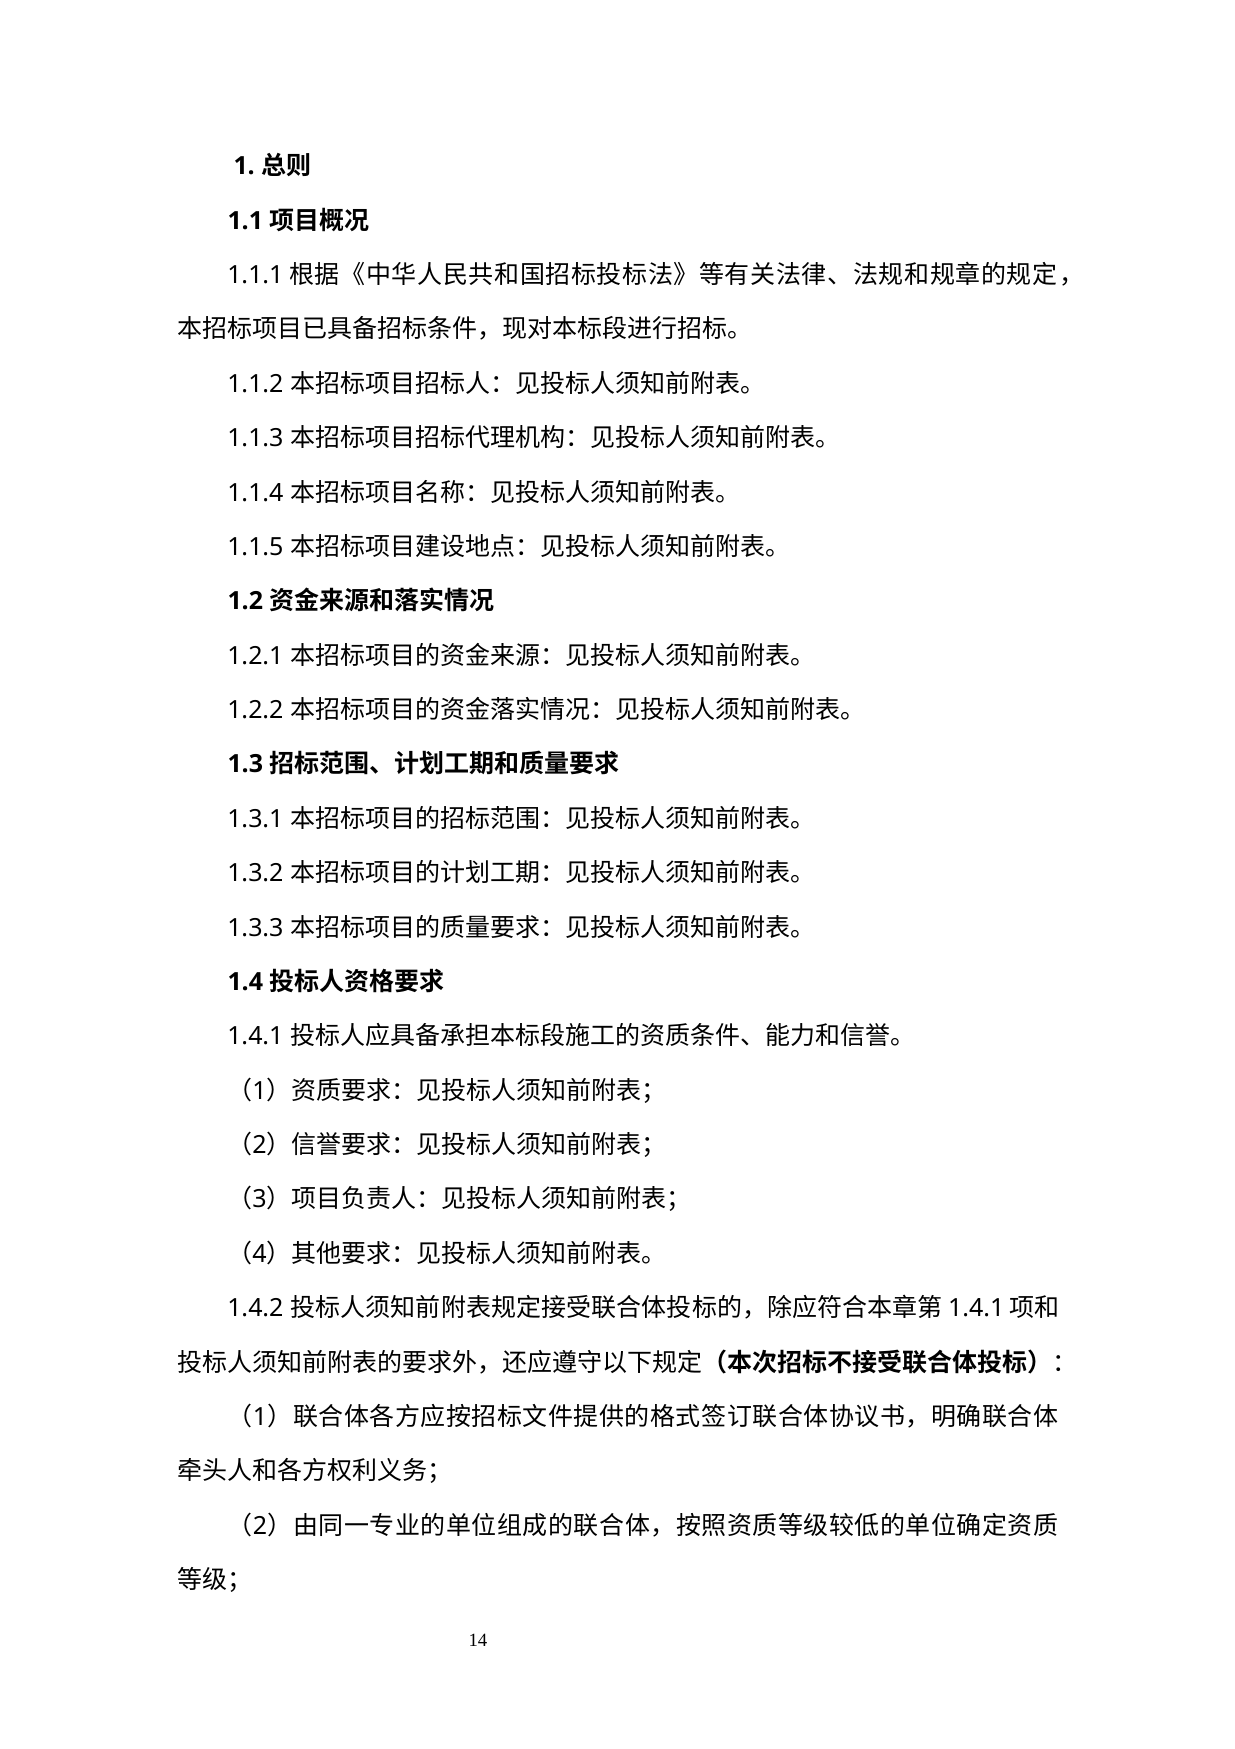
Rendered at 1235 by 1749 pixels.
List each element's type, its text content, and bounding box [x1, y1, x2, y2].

text （1）资质要求：见投标人须知前附表； [177, 1070, 1059, 1106]
text （2）信誉要求：见投标人须知前附表； [177, 1124, 1059, 1161]
text 1.3.1 本招标项目的招标范围：见投标人须知前附表。 [177, 798, 1059, 834]
text 1.1 项目概况 [177, 200, 1059, 236]
text 1.1.5 本招标项目建设地点：见投标人须知前附表。 [177, 526, 1059, 563]
text （2）由同一专业的单位组成的联合体，按照资质等级较低的单位确定资质等级； [177, 1505, 1059, 1596]
text 1.2 资金来源和落实情况 [177, 581, 1059, 617]
text （4）其他要求：见投标人须知前附表。 [177, 1233, 1059, 1269]
text 1.2.1 本招标项目的资金来源：见投标人须知前附表。 [177, 635, 1059, 671]
text （3）项目负责人：见投标人须知前附表； [177, 1179, 1059, 1215]
text 1.4 投标人资格要求 [177, 961, 1059, 998]
text 1.3.3 本招标项目的质量要求：见投标人须知前附表。 [177, 907, 1059, 943]
text 1.2.2 本招标项目的资金落实情况：见投标人须知前附表。 [177, 689, 1059, 726]
text 1.4.1 投标人应具备承担本标段施工的资质条件、能力和信誉。 [177, 1016, 1059, 1052]
text 1.1.4 本招标项目名称：见投标人须知前附表。 [177, 472, 1059, 508]
text 1.1.2 本招标项目招标人：见投标人须知前附表。 [177, 363, 1059, 399]
text 1.1.1根据《中华人民共和国招标投标法》等有关法律、法规和规章的规定，本招标项目已具备招标条件，现对本标段进行招标。 [177, 254, 1059, 345]
text 1.3.2 本招标项目的计划工期：见投标人须知前附表。 [177, 853, 1059, 889]
text 1.1.3 本招标项目招标代理机构：见投标人须知前附表。 [177, 418, 1059, 454]
text 1.4.2 投标人须知前附表规定接受联合体投标的，除应符合本章第1.4.1项和投标人须知前附表的要求外，还应遵守以下规定（本次招标不接受联合体投标）： [177, 1288, 1059, 1378]
text 1. 总则 [221, 146, 1059, 182]
text （1）联合体各方应按招标文件提供的格式签订联合体协议书，明确联合体牵头人和各方权利义务； [177, 1396, 1059, 1487]
text 1.3 招标范围、计划工期和质量要求 [177, 744, 1059, 780]
